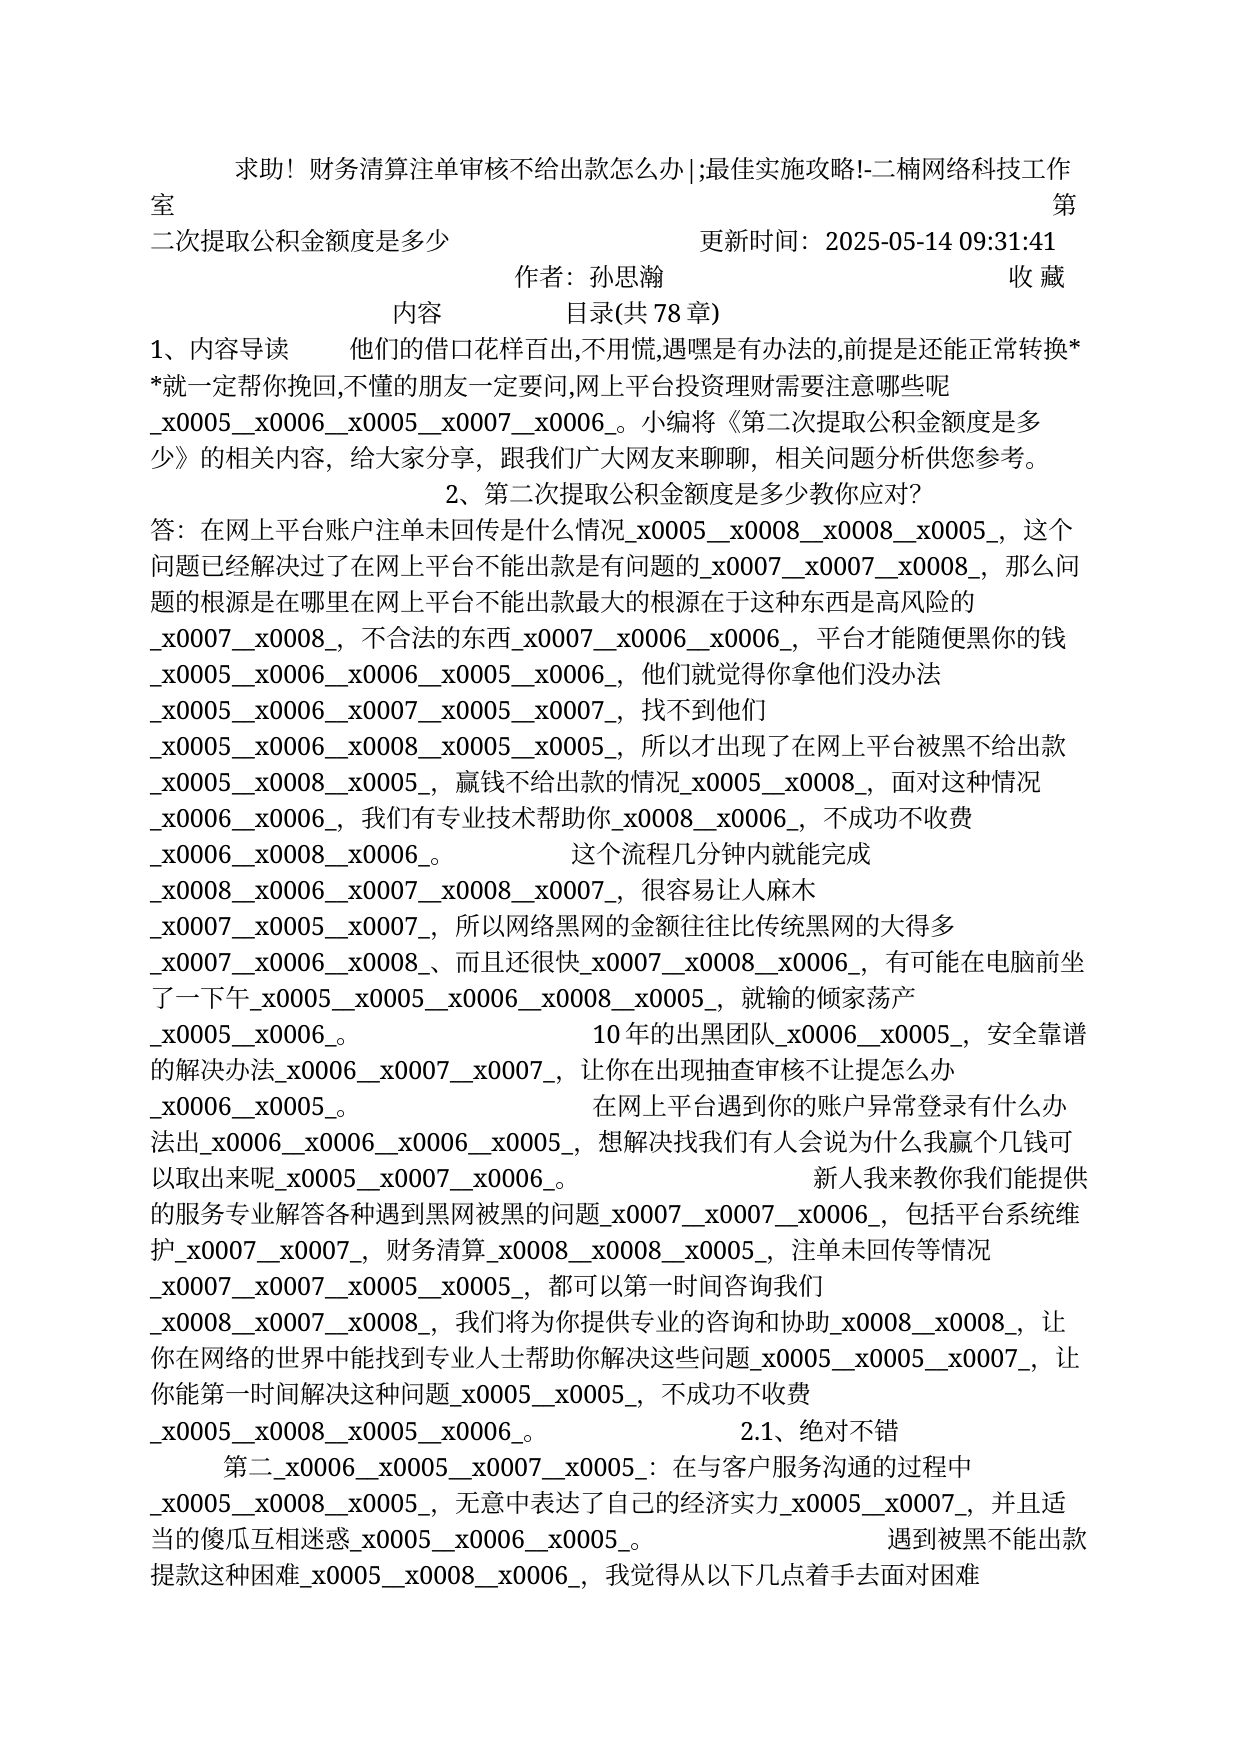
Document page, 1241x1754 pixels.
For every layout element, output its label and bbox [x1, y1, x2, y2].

text [150, 150, 1090, 1591]
